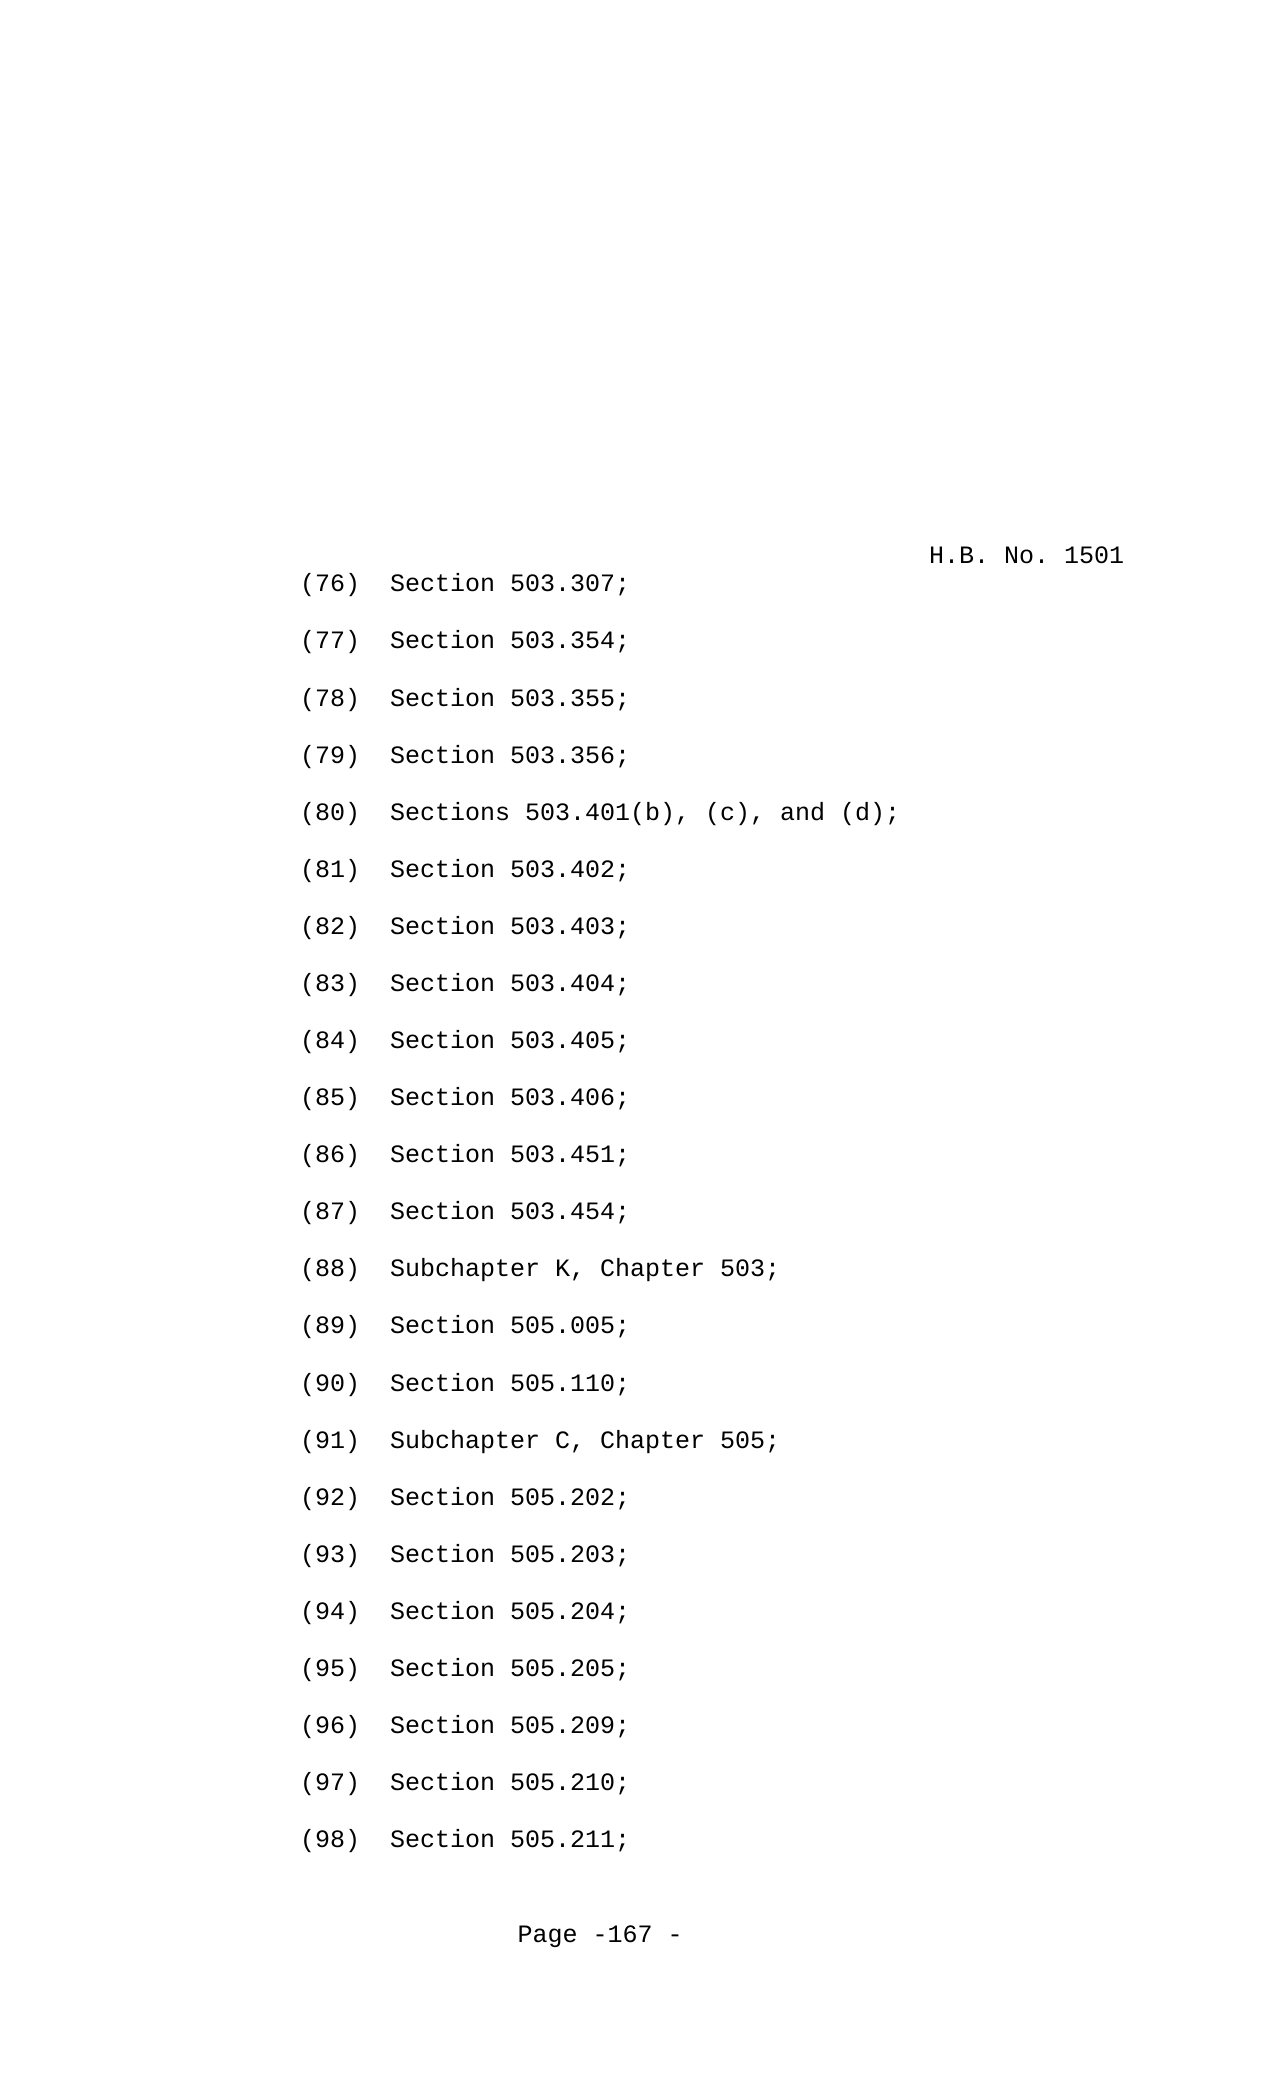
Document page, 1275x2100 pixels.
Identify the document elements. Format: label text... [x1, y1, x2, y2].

text (76) Section 503.307; [150, 571, 1125, 599]
text (85) Section 503.406; [150, 1084, 1125, 1113]
text (90) Section 505.110; [150, 1370, 1125, 1398]
text (84) Section 503.405; [150, 1027, 1125, 1056]
text (77) Section 503.354; [150, 628, 1125, 656]
text (81) Section 503.402; [150, 856, 1125, 885]
text (82) Section 503.403; [150, 913, 1125, 942]
text (89) Section 505.005; [150, 1313, 1125, 1341]
text (91) Subchapter C, Chapter 505; [150, 1427, 1125, 1456]
text (79) Section 503.356; [150, 742, 1125, 771]
text (88) Subchapter K, Chapter 503; [150, 1256, 1125, 1284]
text (97) Section 505.210; [150, 1769, 1125, 1798]
text (92) Section 505.202; [150, 1484, 1125, 1513]
text (93) Section 505.203; [150, 1541, 1125, 1570]
text (94) Section 505.204; [150, 1598, 1125, 1627]
text (96) Section 505.209; [150, 1712, 1125, 1741]
text (80) Sections 503.401(b), (c), and (d); [150, 799, 1125, 828]
text (95) Section 505.205; [150, 1655, 1125, 1684]
text (78) Section 503.355; [150, 685, 1125, 713]
text (83) Section 503.404; [150, 970, 1125, 999]
text (86) Section 503.451; [150, 1142, 1125, 1170]
text (98) Section 505.211; [150, 1827, 1125, 1855]
text (87) Section 503.454; [150, 1199, 1125, 1227]
